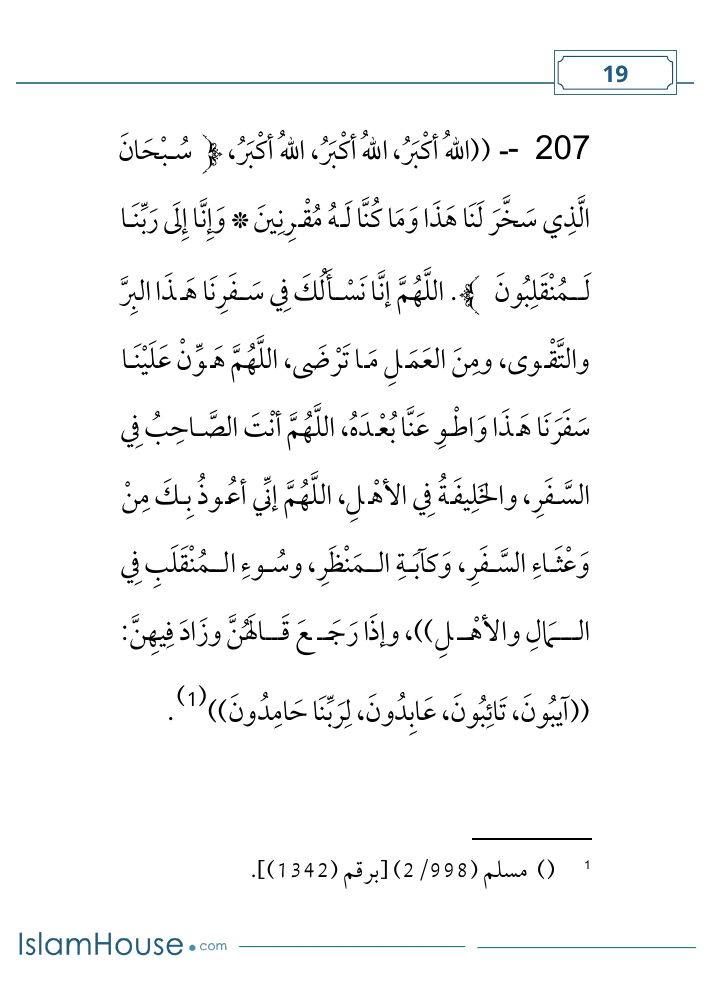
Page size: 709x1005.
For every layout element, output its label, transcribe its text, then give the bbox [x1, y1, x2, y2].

picture [471, 929, 697, 962]
picture [12, 928, 466, 961]
text 207 - ((اللهُ أكْبَرُ، اللهُ أكْبَرُ، اللهُ أكْبَرُ، ﭽ سُبْحَانَ الَّذِي سَخَّرَ لَنَا هَذَا وَمَا كُنَّا لَهُ مُقْرِنِينَ * وَإِنَّا إِلَى رَبِّنَا لَـمُنْقَلِبُونَ ﭼ. اللَّهُمَّ إنَّا نَسْأَلُكَ فِي سَفَرِنَا هَذَا البِرَّ والتَّقْوى، ومِنَ العَمَلِ مَا تَرْضَى، اللَّهُمَّ هَوِّنْ عَلَيْنَا سَفَرَنَا هَذَا وَاطْوِ عَنَّا بُعْدَهُ، اللَّهُمَّ أنْتَ الصَّاحِبُ فِي السَّفَرِ، والخَلِيفَةُ فِي الأهْلِ، اللَّهُمَّ إنِّي أعُوذُ بِكَ مِنْ وَعْثَاءِ السَّفَرِ، وَكآبَةِ الـمَنْظَرِ، وسُوءِ الـمُنْقَلَبِ فِي الـمَالِ والأهْلِ))، وإذَا رَجَعَ قَالَهُنَّ وزَادَ فِيهِنَّ: ((آيبُونَ، تَائِبُونَ، عَابِدُونَ، لِرَبِّنَا حَامِدُونَ))(). [118, 118, 591, 746]
